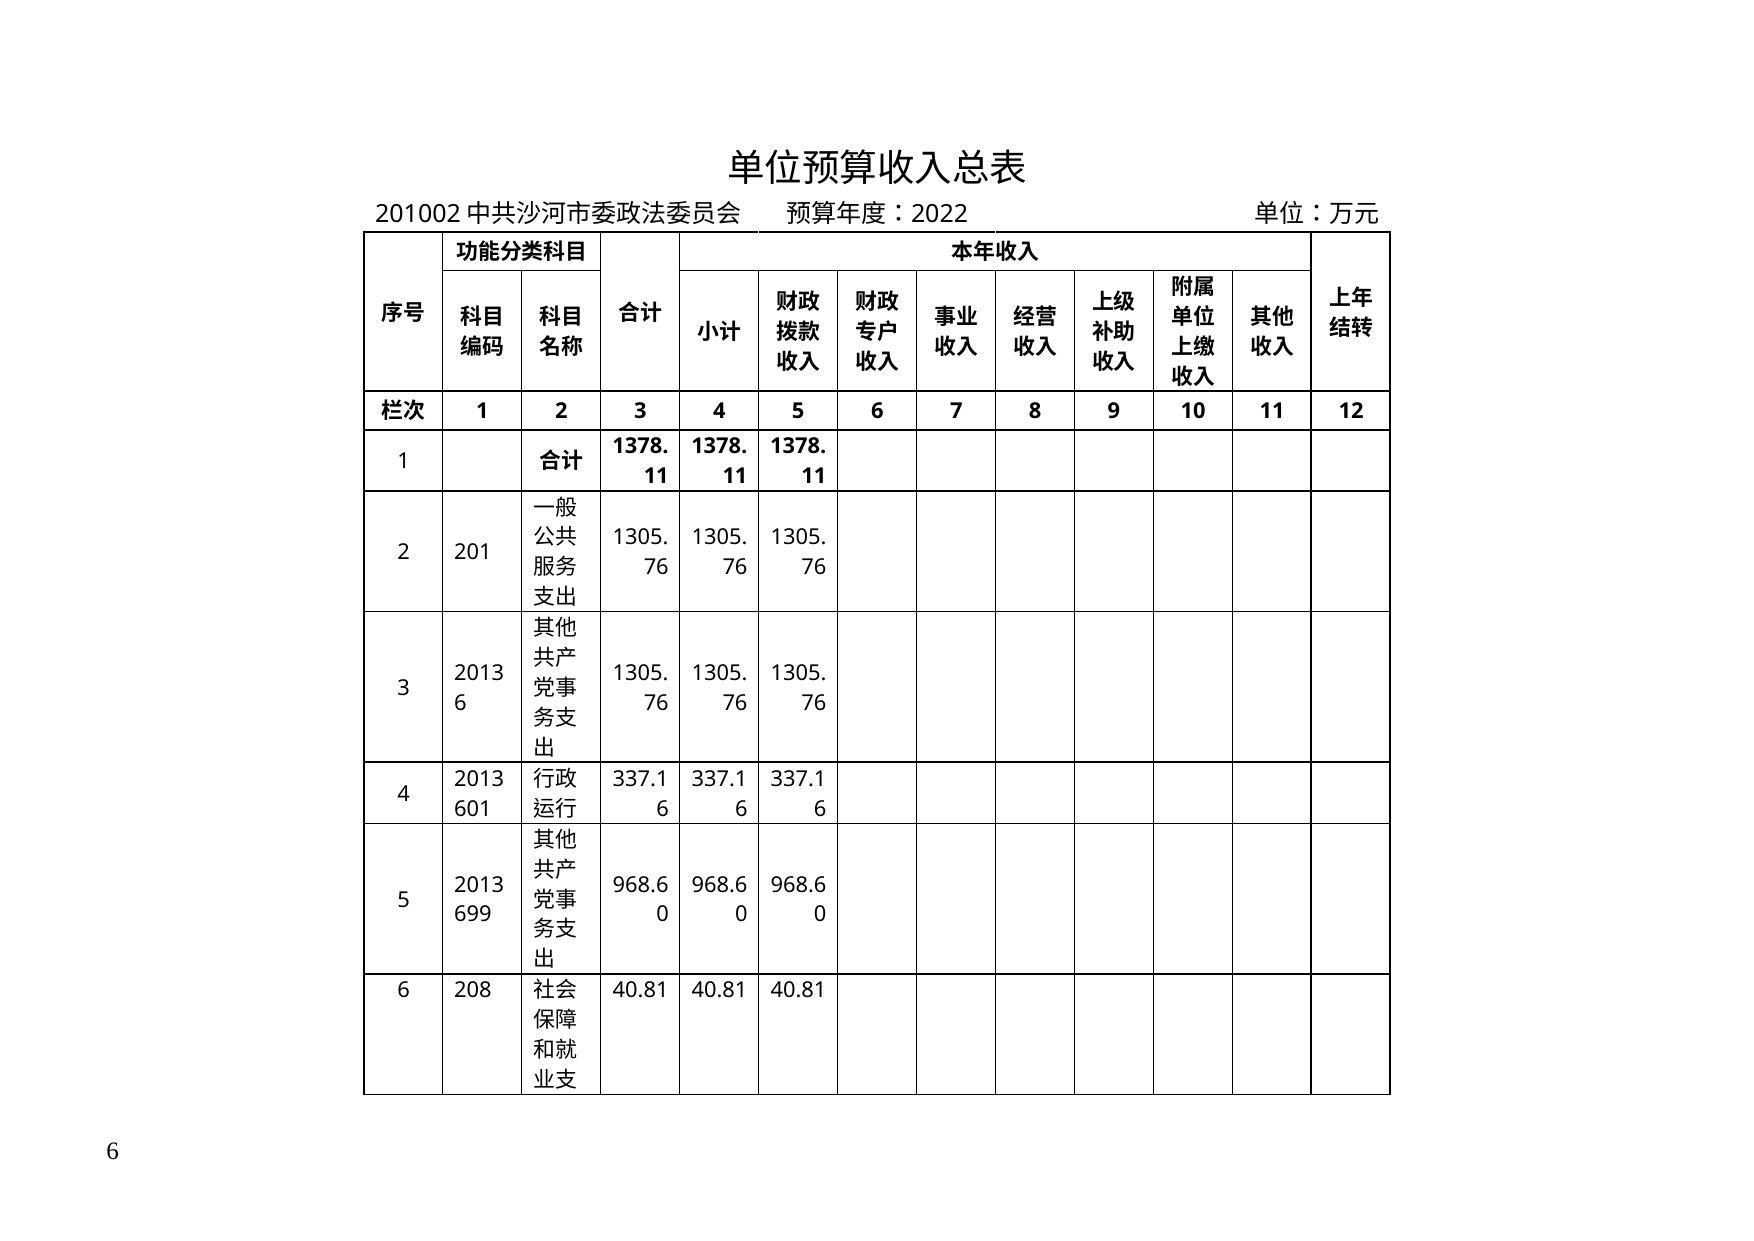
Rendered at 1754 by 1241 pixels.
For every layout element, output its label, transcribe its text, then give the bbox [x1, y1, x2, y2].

table_cell 1305.76 [680, 492, 758, 611]
table_cell [1233, 763, 1310, 822]
table_cell 3 [365, 612, 442, 761]
table_cell 40.81 [759, 975, 837, 1094]
table_cell [1075, 824, 1153, 973]
table_cell [996, 431, 1074, 490]
table_cell 5 [759, 392, 837, 429]
table_cell [996, 612, 1074, 761]
table_cell 1378.11 [759, 431, 837, 490]
table_cell 科目 编码 [443, 271, 521, 390]
table_cell 上级补助收入 [1075, 271, 1153, 390]
table_cell [1154, 612, 1232, 761]
table_cell 其他共产党事务支出 [522, 612, 600, 761]
table_cell 社会保障和就业支出 [522, 975, 600, 1094]
table_cell 968.60 [680, 824, 758, 973]
table_cell [1154, 431, 1232, 490]
table_cell 4 [365, 763, 442, 822]
table_cell 3 [601, 392, 679, 429]
table_cell 合计 [522, 431, 600, 490]
table_cell [838, 612, 916, 761]
table_cell 本年收入 [680, 233, 1310, 270]
table_cell 序号 [365, 233, 442, 390]
table_cell 20136 [443, 612, 521, 761]
table_cell 事业收入 [917, 271, 995, 390]
table_cell 1305.76 [680, 612, 758, 761]
table_cell [917, 763, 995, 822]
table_cell 4 [680, 392, 758, 429]
table_cell 行政运行 [522, 763, 600, 822]
table_cell [443, 431, 521, 490]
table_cell [1075, 431, 1153, 490]
table_cell 8 [996, 392, 1074, 429]
table_cell [1075, 763, 1153, 822]
table_cell 1305.76 [759, 492, 837, 611]
table_cell [838, 431, 916, 490]
table_cell 968.60 [601, 824, 679, 973]
table_cell [1075, 612, 1153, 761]
table_cell 合计 [601, 233, 679, 390]
table_cell 6 [365, 975, 442, 1094]
table_cell 1305.76 [601, 492, 679, 611]
table_cell [996, 492, 1074, 611]
table_cell 6 [838, 392, 916, 429]
table_cell 附属单位上缴收入 [1154, 271, 1232, 390]
table_cell 其他共产党事务支出 [522, 824, 600, 973]
table_cell 2 [365, 492, 442, 611]
table_cell [838, 763, 916, 822]
table_cell [838, 975, 916, 1094]
table_cell 2013699 [443, 824, 521, 973]
table_cell [1312, 975, 1389, 1094]
table_cell 栏次 [365, 392, 442, 429]
table_cell 40.81 [601, 975, 679, 1094]
table_cell [917, 431, 995, 490]
table_cell [917, 492, 995, 611]
table_cell 208 [443, 975, 521, 1094]
table_cell 2 [522, 392, 600, 429]
table_cell 经营收入 [996, 271, 1074, 390]
table_cell 10 [1154, 392, 1232, 429]
table_cell 1 [365, 431, 442, 490]
table_cell [1312, 431, 1389, 490]
table_cell 科目名称 [522, 271, 600, 390]
table_cell 7 [917, 392, 995, 429]
text 单位预算收入总表 [106, 142, 1648, 193]
table_cell [1154, 975, 1232, 1094]
table_cell 其他收入 [1233, 271, 1310, 390]
table_cell 上年结转 [1312, 233, 1389, 390]
table_header 201002中共沙河市委政法委员会 [365, 195, 758, 231]
table_cell 201 [443, 492, 521, 611]
table_cell 968.60 [759, 824, 837, 973]
table_cell [1154, 824, 1232, 973]
table_cell [1154, 492, 1232, 611]
table_header 单位：万元 [996, 195, 1389, 231]
table_cell [1233, 975, 1310, 1094]
table_cell [1075, 492, 1153, 611]
table_cell [1312, 612, 1389, 761]
table_cell [1233, 824, 1310, 973]
table_cell 2013601 [443, 763, 521, 822]
table_cell [1312, 763, 1389, 822]
table_cell 1378.11 [680, 431, 758, 490]
table_cell 1305.76 [601, 612, 679, 761]
table_cell [1233, 431, 1310, 490]
table_cell [1233, 612, 1310, 761]
table_cell 财政拨款 收入 [759, 271, 837, 390]
table_cell [1312, 492, 1389, 611]
table_cell [1075, 975, 1153, 1094]
table_cell [838, 492, 916, 611]
table_cell 40.81 [680, 975, 758, 1094]
table_header 预算年度：2022 [759, 195, 995, 231]
table_cell [917, 824, 995, 973]
table_cell [996, 975, 1074, 1094]
table_cell [1154, 763, 1232, 822]
table_cell 11 [1233, 392, 1310, 429]
table_cell 337.16 [601, 763, 679, 822]
table_cell 小计 [680, 271, 758, 390]
table_cell 1305.76 [759, 612, 837, 761]
table_cell 5 [365, 824, 442, 973]
table_cell 337.16 [759, 763, 837, 822]
table_cell [838, 824, 916, 973]
table_cell [996, 763, 1074, 822]
table_cell 功能分类科目 [443, 233, 600, 270]
table_cell [917, 612, 995, 761]
table_cell [917, 975, 995, 1094]
table_cell 1378.11 [601, 431, 679, 490]
table_cell [1233, 492, 1310, 611]
table_cell 1 [443, 392, 521, 429]
table_cell 337.16 [680, 763, 758, 822]
table_cell 一般公共服务支出 [522, 492, 600, 611]
table_cell 9 [1075, 392, 1153, 429]
table_cell 12 [1312, 392, 1389, 429]
table_cell [996, 824, 1074, 973]
table_cell [1312, 824, 1389, 973]
table_cell 财政专户 收入 [838, 271, 916, 390]
